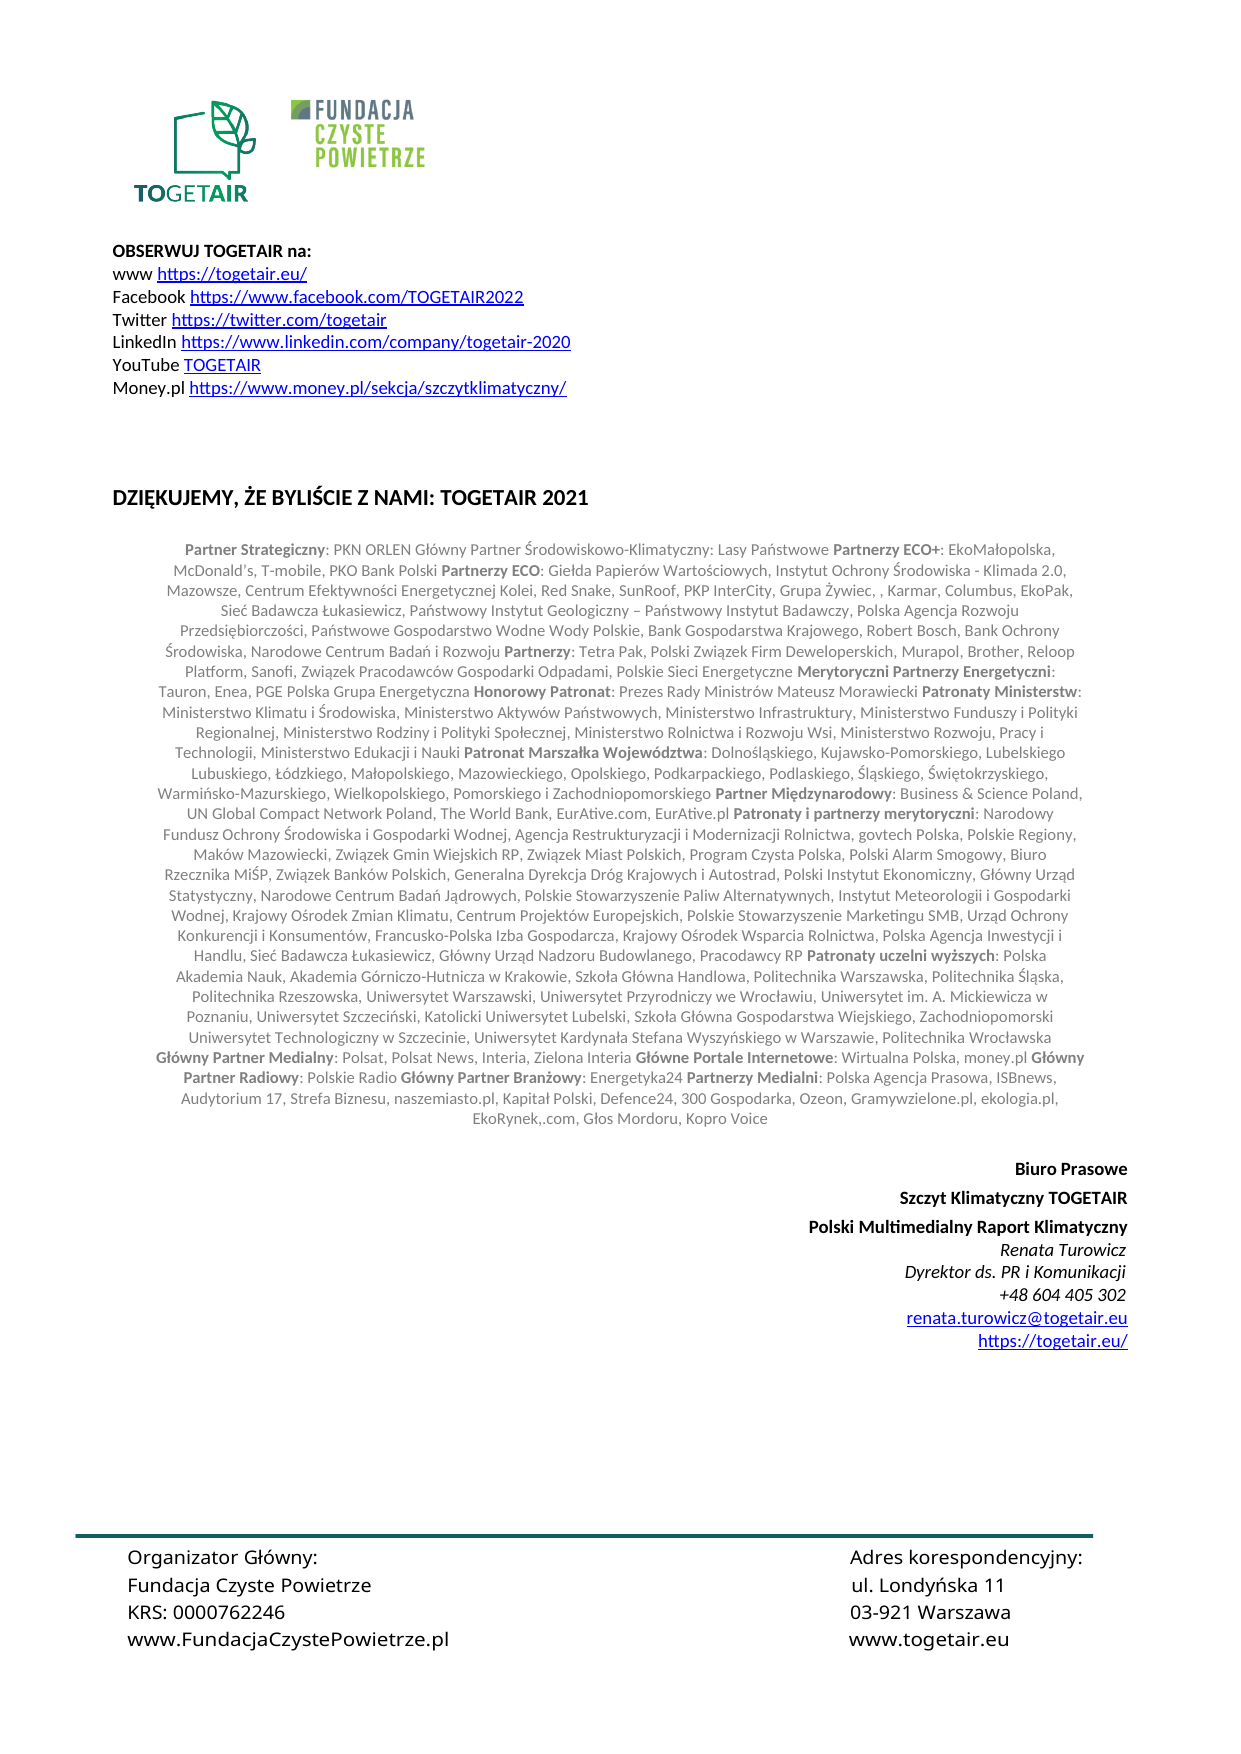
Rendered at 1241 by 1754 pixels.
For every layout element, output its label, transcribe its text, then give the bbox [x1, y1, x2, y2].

subtitle Polski Multimedialny Raport Klimatyczny [112, 1215, 1128, 1238]
text Audytorium 17, Strefa Biznesu, naszemiasto.pl, Kapitał Polski, Defence24, 300 Gospodarka, Ozeon, Gramywzielone.pl, ekologia.pl, [112, 1088, 1128, 1108]
text Twitter https://twitter.com/togetair [112, 308, 1128, 331]
text LinkedIn https://www.linkedin.com/company/togetair-2020 [112, 331, 1128, 353]
text Środowiska, Narodowe Centrum Badań i Rozwoju Partnerzy: Tetra Pak, Polski Związek Firm Deweloperskich, Murapol, Brother, Reloop [112, 641, 1128, 661]
text Przedsiębiorczości, Państwowe Gospodarstwo Wodne Wody Polskie, Bank Gospodarstwa Krajowego, Robert Bosch, Bank Ochrony [112, 621, 1128, 641]
text Mazowsze, Centrum Efektywności Energetycznej Kolei, Red Snake, SunRoof, PKP InterCity, Grupa Żywiec, , Karmar, Columbus, EkoPak, [112, 580, 1128, 600]
text OBSERWUJ TOGETAIR na: [112, 239, 1128, 262]
text renata.turowicz@togetair.eu [112, 1306, 1128, 1329]
text Handlu, Sieć Badawcza Łukasiewicz, Główny Urząd Nadzoru Budowlanego, Pracodawcy RP Patronaty uczelni wyższych: Polska [112, 946, 1128, 966]
text Rzecznika MiŚP, Związek Banków Polskich, Generalna Dyrekcja Dróg Krajowych i Autostrad, Polski Instytut Ekonomiczny, Główny Urząd [112, 864, 1128, 885]
text Renata Turowicz [112, 1238, 1128, 1261]
text Ministerstwo Klimatu i Środowiska, Ministerstwo Aktywów Państwowych, Ministerstwo Infrastruktury, Ministerstwo Funduszy i Polityki [112, 702, 1128, 722]
text Technologii, Ministerstwo Edukacji i Nauki Patronat Marszałka Województwa: Dolnośląskiego, Kujawsko-Pomorskiego, Lubelskiego [112, 743, 1128, 763]
text Główny Partner Medialny: Polsat, Polsat News, Interia, Zielona Interia Główne Portale Internetowe: Wirtualna Polska, money.pl Główny [112, 1047, 1128, 1068]
subtitle Szczyt Klimatyczny TOGETAIR [112, 1186, 1128, 1209]
text https://togetair.eu/ [112, 1329, 1128, 1352]
text Poznaniu, Uniwersytet Szczeciński, Katolicki Uniwersytet Lubelski, Szkoła Główna Gospodarstwa Wiejskiego, Zachodniopomorski [112, 1007, 1128, 1027]
text +48 604 405 302 [112, 1283, 1128, 1306]
text www https://togetair.eu/ [112, 262, 1128, 285]
text Partner Strategiczny: PKN ORLEN Główny Partner Środowiskowo-Klimatyczny: Lasy Państwowe Partnerzy ECO+: EkoMałopolska, [112, 539, 1128, 560]
text Konkurencji i Konsumentów, Francusko-Polska Izba Gospodarcza, Krajowy Ośrodek Wsparcia Rolnictwa, Polska Agencja Inwestycji i [112, 925, 1128, 946]
text Statystyczny, Narodowe Centrum Badań Jądrowych, Polskie Stowarzyszenie Paliw Alternatywnych, Instytut Meteorologii i Gospodarki [112, 885, 1128, 905]
text Facebook https://www.facebook.com/TOGETAIR2022 [112, 285, 1128, 308]
picture [75, 1534, 1094, 1538]
text Sieć Badawcza Łukasiewicz, Państwowy Instytut Geologiczny – Państwowy Instytut Badawczy, Polska Agencja Rozwoju [112, 600, 1128, 621]
text Money.pl https://www.money.pl/sekcja/szczytklimatyczny/ [112, 376, 1128, 399]
text Uniwersytet Technologiczny w Szczecinie, Uniwersytet Kardynała Stefana Wyszyńskiego w Warszawie, Politechnika Wrocławska [112, 1027, 1128, 1047]
text YouTube TOGETAIR [112, 353, 1128, 376]
text Partner Radiowy: Polskie Radio Główny Partner Branżowy: Energetyka24 Partnerzy Medialni: Polska Agencja Prasowa, ISBnews, [112, 1068, 1128, 1088]
text DZIĘKUJEMY, ŻE BYLIŚCIE Z NAMI: TOGETAIR 2021 [112, 483, 1128, 511]
text Lubuskiego, Łódzkiego, Małopolskiego, Mazowieckiego, Opolskiego, Podkarpackiego, Podlaskiego, Śląskiego, Świętokrzyskiego, [112, 763, 1128, 783]
text Tauron, Enea, PGE Polska Grupa Energetyczna Honorowy Patronat: Prezes Rady Ministrów Mateusz Morawiecki Patronaty Ministerstw: [112, 682, 1128, 702]
text Maków Mazowiecki, Związek Gmin Wiejskich RP, Związek Miast Polskich, Program Czysta Polska, Polski Alarm Smogowy, Biuro [112, 844, 1128, 864]
text Fundusz Ochrony Środowiska i Gospodarki Wodnej, Agencja Restrukturyzacji i Modernizacji Rolnictwa, govtech Polska, Polskie Regiony, [112, 824, 1128, 844]
text Wodnej, Krajowy Ośrodek Zmian Klimatu, Centrum Projektów Europejskich, Polskie Stowarzyszenie Marketingu SMB, Urząd Ochrony [112, 905, 1128, 925]
text Platform, Sanofi, Związek Pracodawców Gospodarki Odpadami, Polskie Sieci Energetyczne Merytoryczni Partnerzy Energetyczni: [112, 661, 1128, 682]
text UN Global Compact Network Poland, The World Bank, EurAtive.com, EurAtive.pl Patronaty i partnerzy merytoryczni: Narodowy [112, 803, 1128, 824]
text McDonald’s, T-mobile, PKO Bank Polski Partnerzy ECO: Giełda Papierów Wartościowych, Instytut Ochrony Środowiska - Klimada 2.0, [112, 560, 1128, 580]
text EkoRynek,.com, Głos Mordoru, Kopro Voice [112, 1108, 1128, 1128]
text Politechnika Rzeszowska, Uniwersytet Warszawski, Uniwersytet Przyrodniczy we Wrocławiu, Uniwersytet im. A. Mickiewicza w [112, 986, 1128, 1007]
text Akademia Nauk, Akademia Górniczo-Hutnicza w Krakowie, Szkoła Główna Handlowa, Politechnika Warszawska, Politechnika Śląska, [112, 966, 1128, 986]
picture [112, 73, 456, 239]
text Regionalnej, Ministerstwo Rodziny i Polityki Społecznej, Ministerstwo Rolnictwa i Rozwoju Wsi, Ministerstwo Rozwoju, Pracy i [112, 722, 1128, 743]
subtitle Biuro Prasowe [112, 1157, 1128, 1180]
text Warmińsko-Mazurskiego, Wielkopolskiego, Pomorskiego i Zachodniopomorskiego Partner Międzynarodowy: Business & Science Poland, [112, 783, 1128, 803]
text Dyrektor ds. PR i Komunikacji [112, 1261, 1128, 1283]
